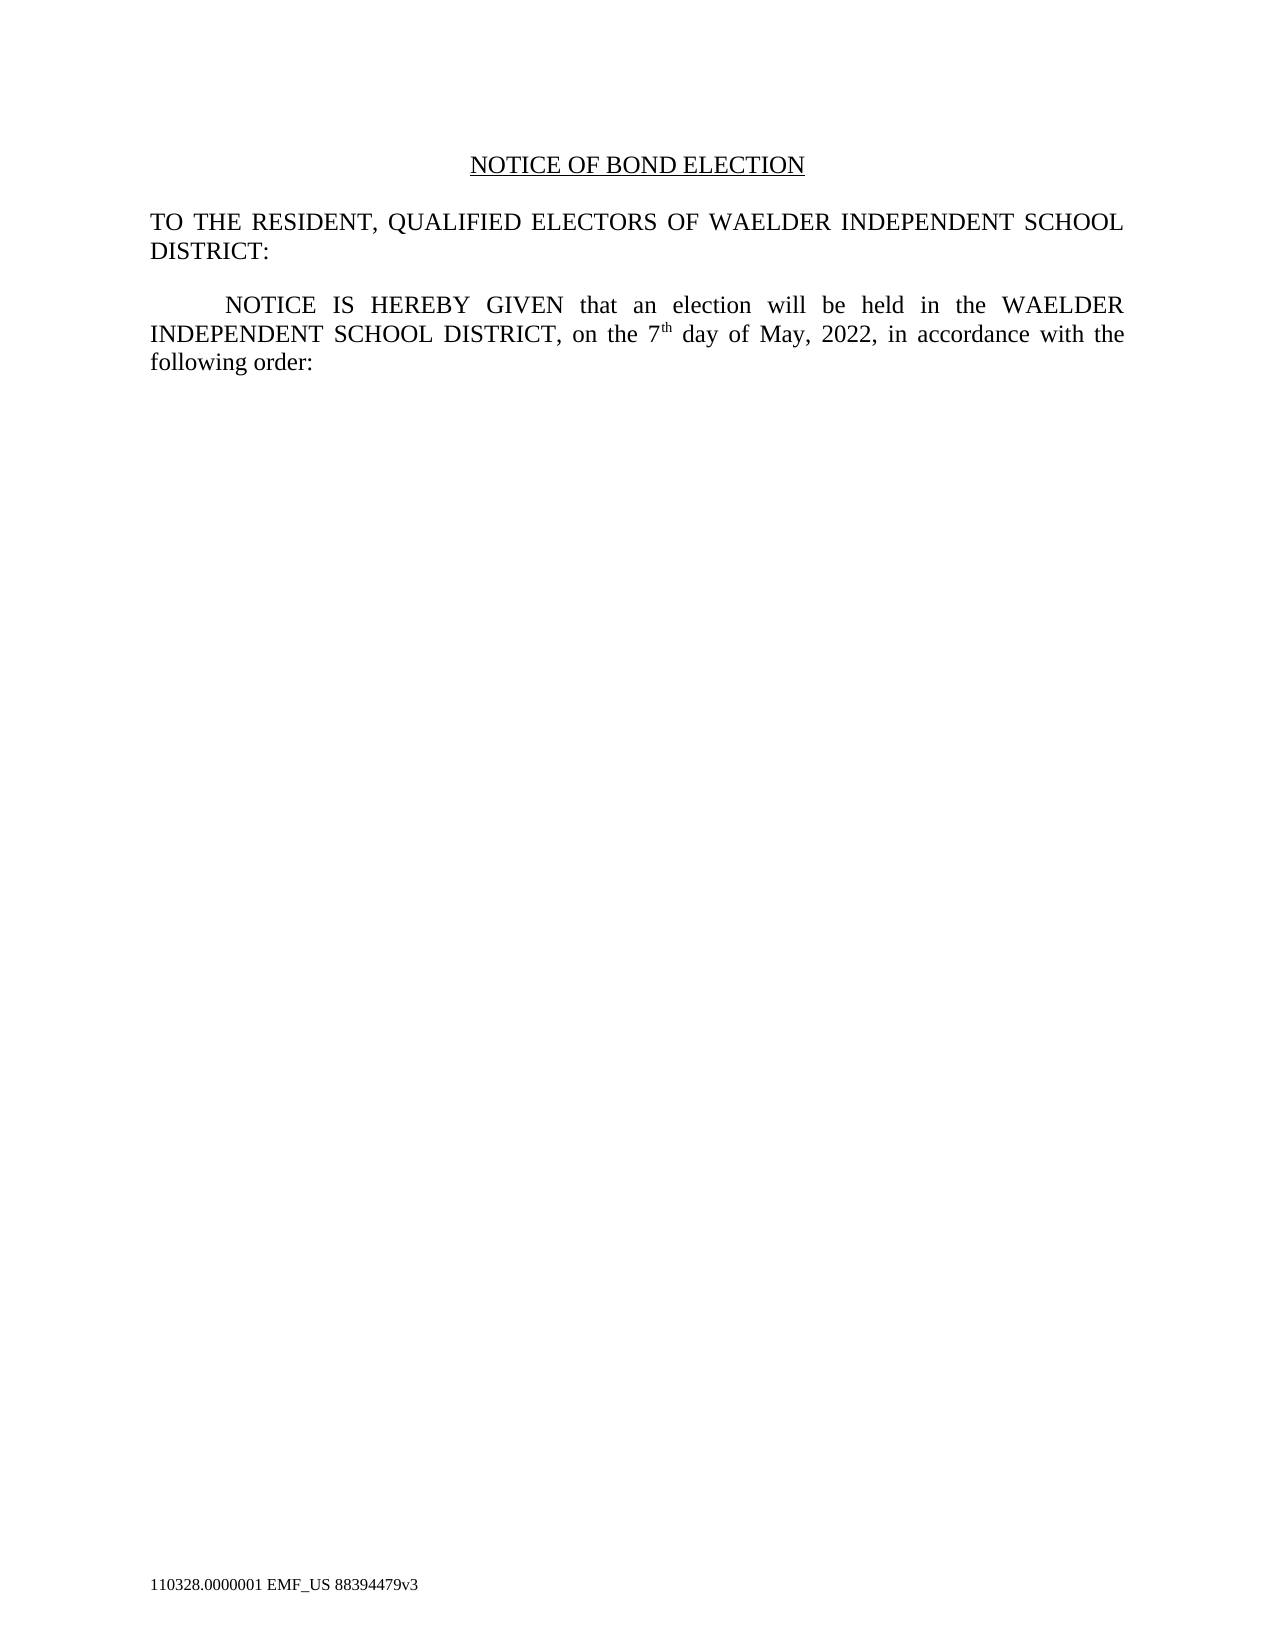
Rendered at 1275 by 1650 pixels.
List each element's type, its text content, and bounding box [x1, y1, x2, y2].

text TO THE RESIDENT, QUALIFIED ELECTORS OF WAELDER INDEPENDENT SCHOOL DISTRICT: [150, 207, 1125, 265]
text NOTICE OF BOND ELECTION [150, 150, 1125, 179]
text NOTICE IS HEREBY GIVEN that an election will be held in the WAELDER INDEPENDENT SCHOOL DISTRICT, on the 7th day of May, 2022, in accordance with the following order: [150, 290, 1125, 376]
